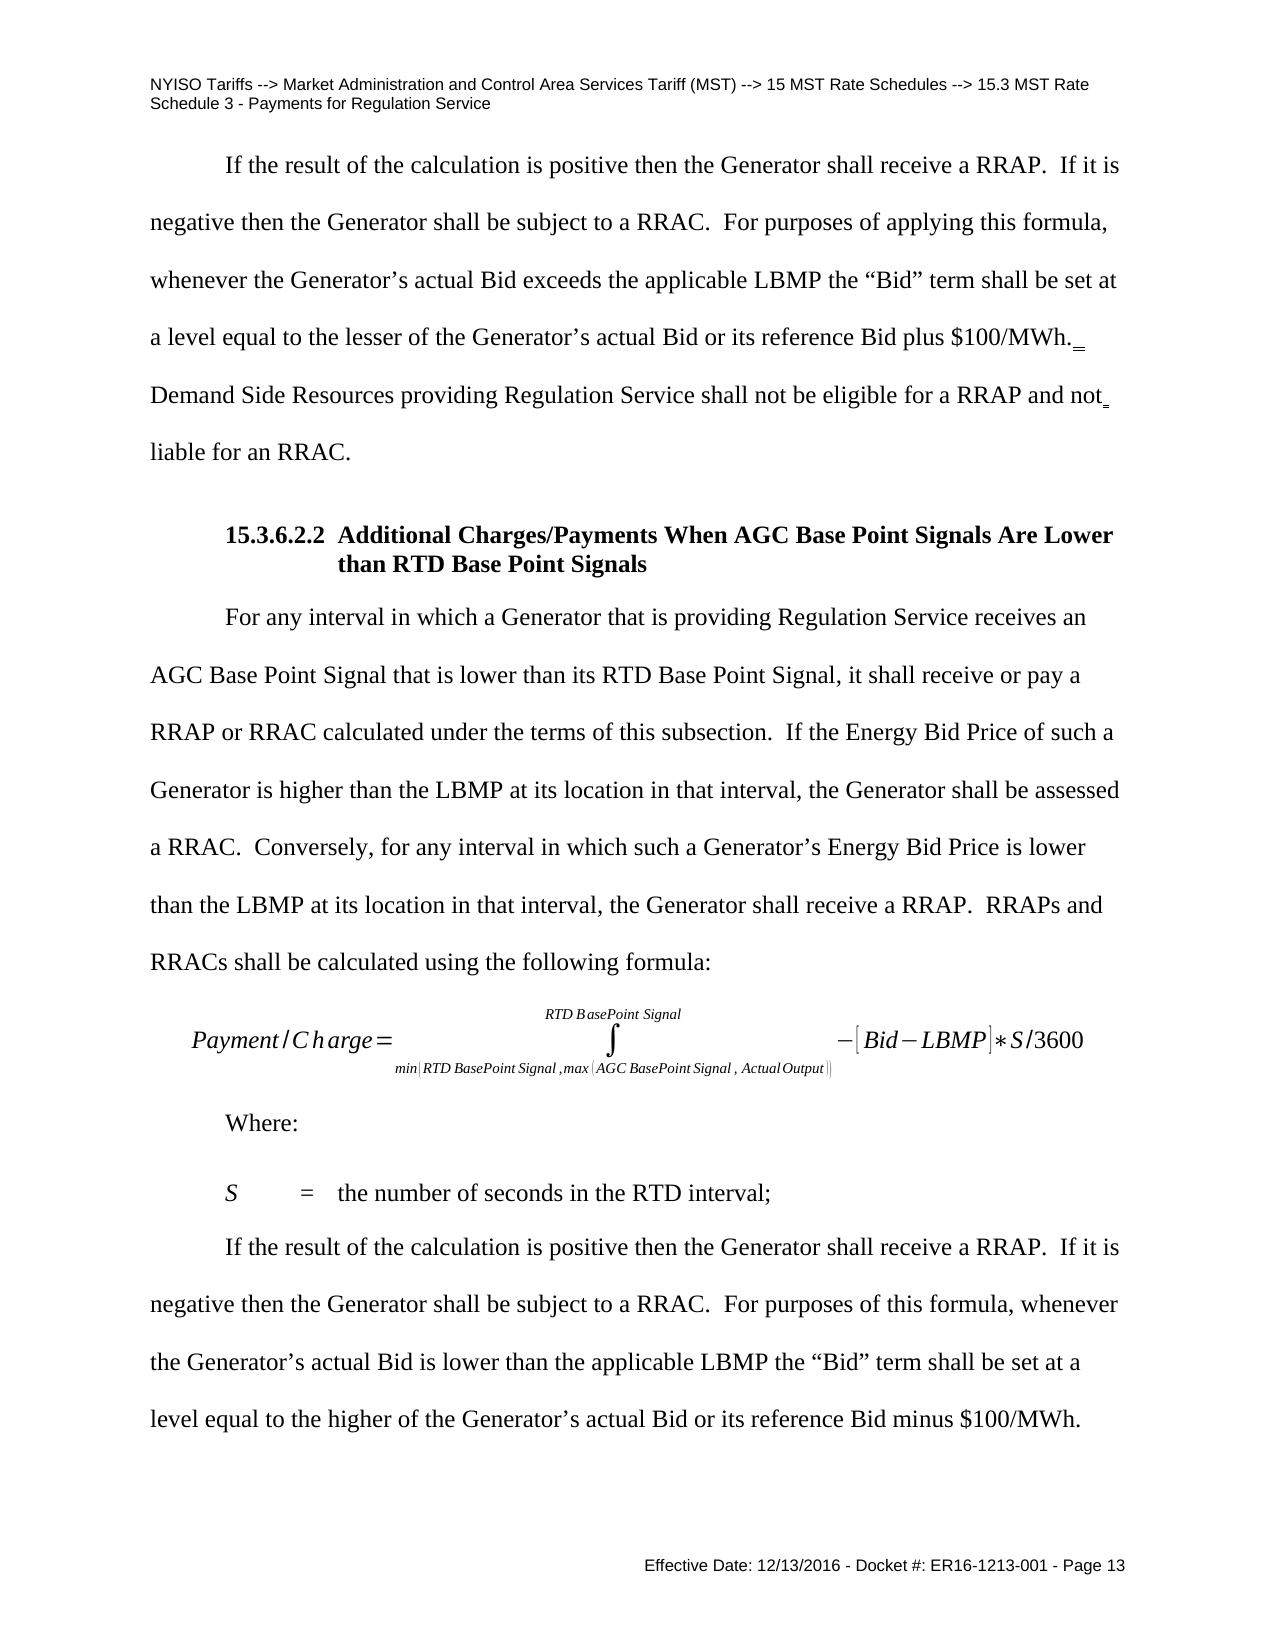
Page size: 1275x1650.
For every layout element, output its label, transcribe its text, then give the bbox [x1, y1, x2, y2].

text S = the number of seconds in the RTD interval; [225, 1178, 1125, 1207]
text For any interval in which a Generator that is providing Regulation Service receives an AGC Base Point Signal that is lower than its RTD Base Point Signal, it shall receive or pay a RRAP or RRAC calculated under the terms of this subsection. If the Energy Bid Price of such a Generator is higher than the LBMP at its location in that interval, the Generator shall be assessed a RRAC. Conversely, for any interval in which such a Generator’s Energy Bid Price is lower than the LBMP at its location in that interval, the Generator shall receive a RRAP. RRAPs and RRACs shall be calculated using the following formula: [150, 602, 1125, 976]
text If the result of the calculation is positive then the Generator shall receive a RRAP. If it is negative then the Generator shall be subject to a RRAC. For purposes of applying this formula, whenever the Generator’s actual Bid exceeds the applicable LBMP the “Bid” term shall be set at a level equal to the lesser of the Generator’s actual Bid or its reference Bid plus $100/MWh. Demand Side Resources providing Regulation Service shall not be eligible for a RRAP and not liable for an RRAC. [150, 150, 1125, 466]
text Where: [150, 1108, 1125, 1137]
text If the result of the calculation is positive then the Generator shall receive a RRAP. If it is negative then the Generator shall be subject to a RRAC. For purposes of this formula, whenever the Generator’s actual Bid is lower than the applicable LBMP the “Bid” term shall be set at a level equal to the higher of the Generator’s actual Bid or its reference Bid minus $100/MWh. [150, 1232, 1125, 1433]
subtitle 15.3.6.2.2 Additional Charges/Payments When AGC Base Point Signals Are Lower than RTD Base Point Signals [225, 520, 1125, 577]
